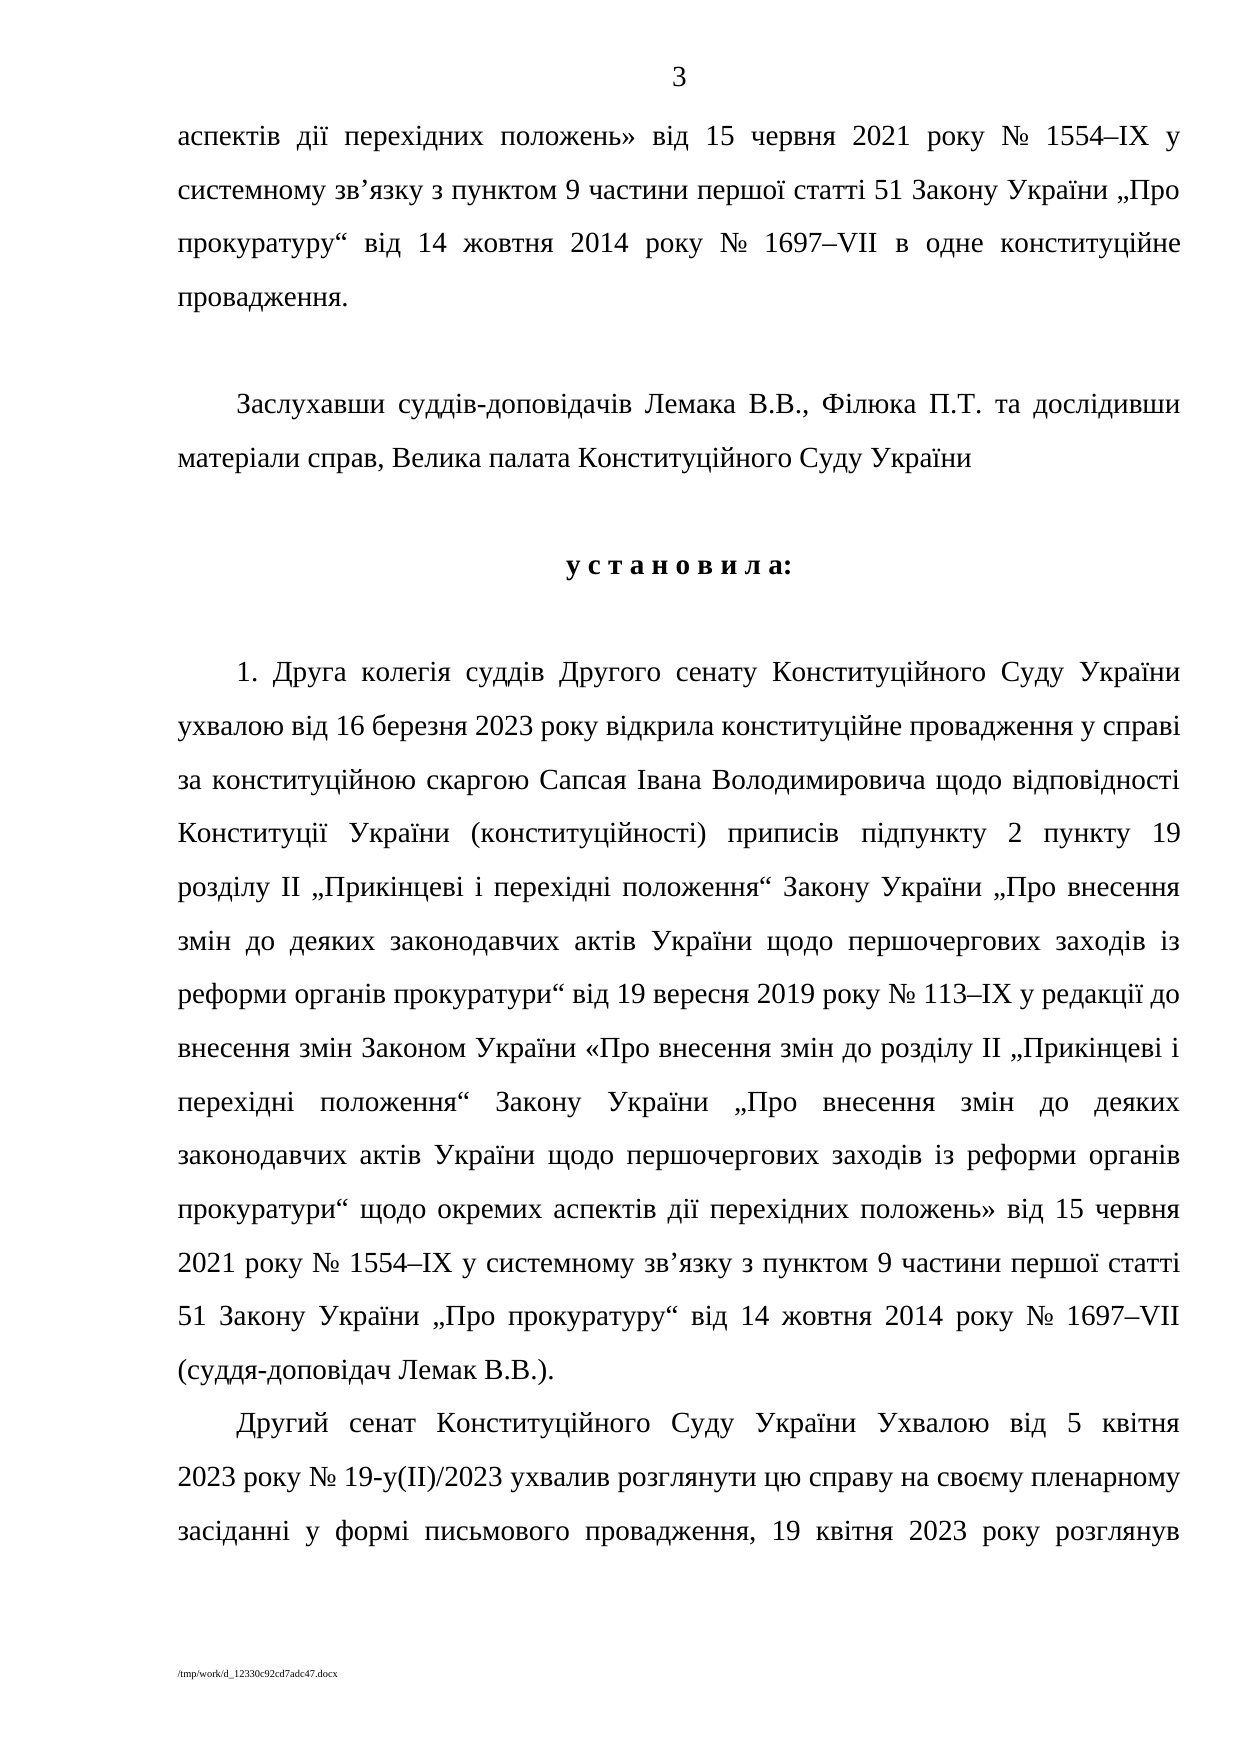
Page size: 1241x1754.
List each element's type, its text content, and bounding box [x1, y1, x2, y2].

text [177, 118, 1181, 313]
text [177, 1406, 1181, 1546]
text Заслухавши суддів-доповідачів Лемака В.В., Філюка П.Т. та дослідивши матеріали справ, Велика палата Конституційного Суду України [177, 386, 1181, 473]
text у с т а н о в и л а: [177, 547, 1181, 581]
text 1. Друга колегія суддів Другого сенату Конституційного Суду України ухвалою від 16 березня 2023 року відкрила конституційне провадження у справі за конституційною скаргою Сапсая Івана Володимировича щодо відповідності Конституції України (конституційності) приписів підпункту 2 пункту 19 розділу ІІ „Прикінцеві і перехідні положення“ Закону України „Про внесення змін до деяких законодавчих актів України щодо першочергових заходів із реформи органів прокуратури“ від 19 вересня 2019 року № 113–IX у редакції до внесення змін Законом України «Про внесення змін до розділу II „Прикінцеві і перехідні положення“ Закону України „Про внесення змін до деяких законодавчих актів України щодо першочергових заходів із реформи органів прокуратури“ щодо окремих аспектів дії перехідних положень» від 15 червня 2021 року № 1554–IX у системному зв’язку з пунктом 9 частини першої статті 51 Закону України „Про прокуратуру“ від 14 жовтня 2014 року № 1697–VII (суддя-доповідач Лемак В.В.). [177, 654, 1181, 1386]
